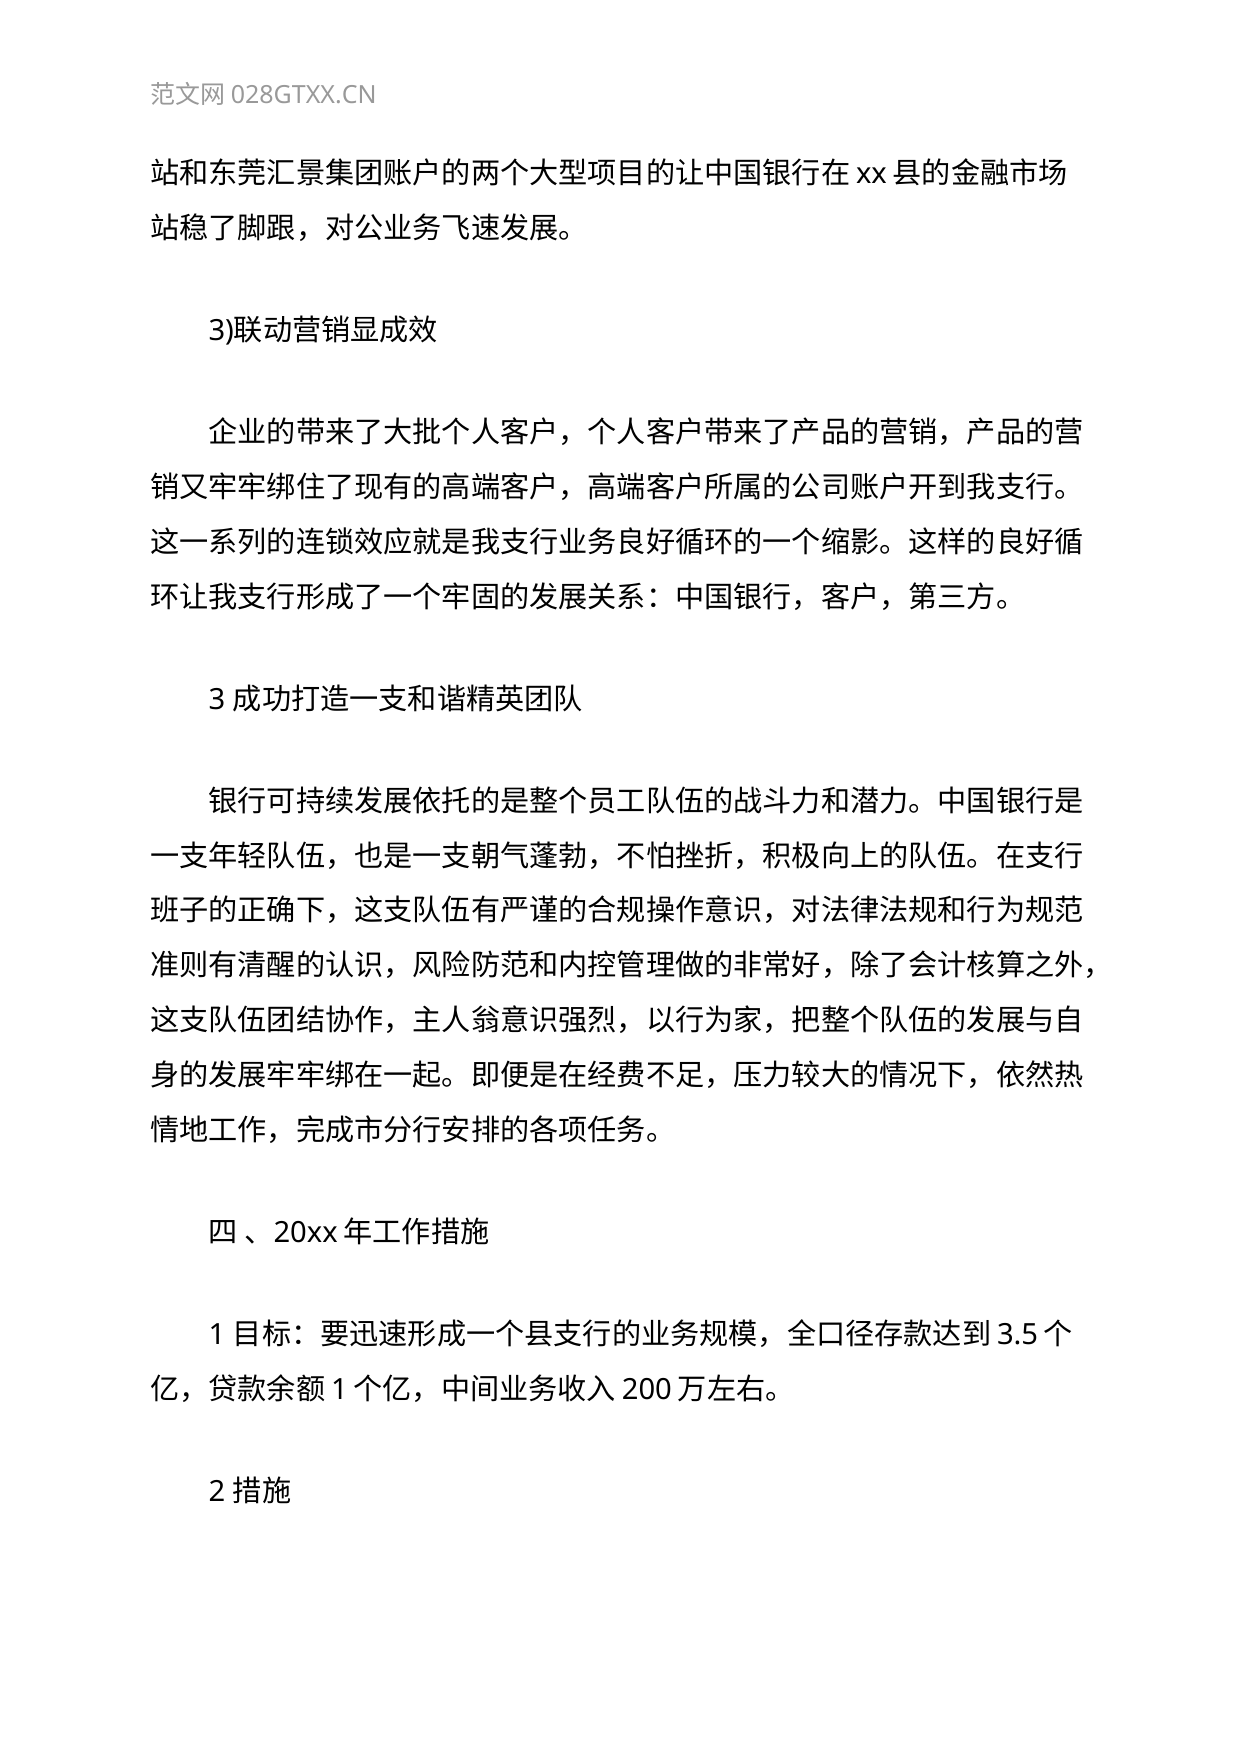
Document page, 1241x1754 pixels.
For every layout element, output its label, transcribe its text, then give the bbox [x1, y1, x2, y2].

text 企业的带来了大批个人客户，个人客户带来了产品的营销，产品的营销又牢牢绑住了现有的高端客户，高端客户所属的公司账户开到我支行。这一系列的连锁效应就是我支行业务良好循环的一个缩影。这样的良好循环让我支行形成了一个牢固的发展关系：中国银行，客户，第三方。 [150, 409, 1090, 616]
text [150, 150, 1090, 247]
text 1 目标：要迅速形成一个县支行的业务规模，全口径存款达到3.5个亿，贷款余额1个亿，中间业务收入200万左右。 [150, 1310, 1090, 1408]
text 3)联动营销显成效 [150, 307, 1090, 349]
text 四 、20xx年工作措施 [150, 1208, 1090, 1251]
text 2 措施 [150, 1467, 1090, 1510]
text 3 成功打造一支和谐精英团队 [150, 675, 1090, 718]
text 银行可持续发展依托的是整个员工队伍的战斗力和潜力。中国银行是一支年轻队伍，也是一支朝气蓬勃，不怕挫折，积极向上的队伍。在支行班子的正确下，这支队伍有严谨的合规操作意识，对法律法规和行为规范准则有清醒的认识，风险防范和内控管理做的非常好，除了会计核算之外，这支队伍团结协作，主人翁意识强烈，以行为家，把整个队伍的发展与自身的发展牢牢绑在一起。即便是在经费不足，压力较大的情况下，依然热情地工作，完成市分行安排的各项任务。 [150, 777, 1090, 1149]
